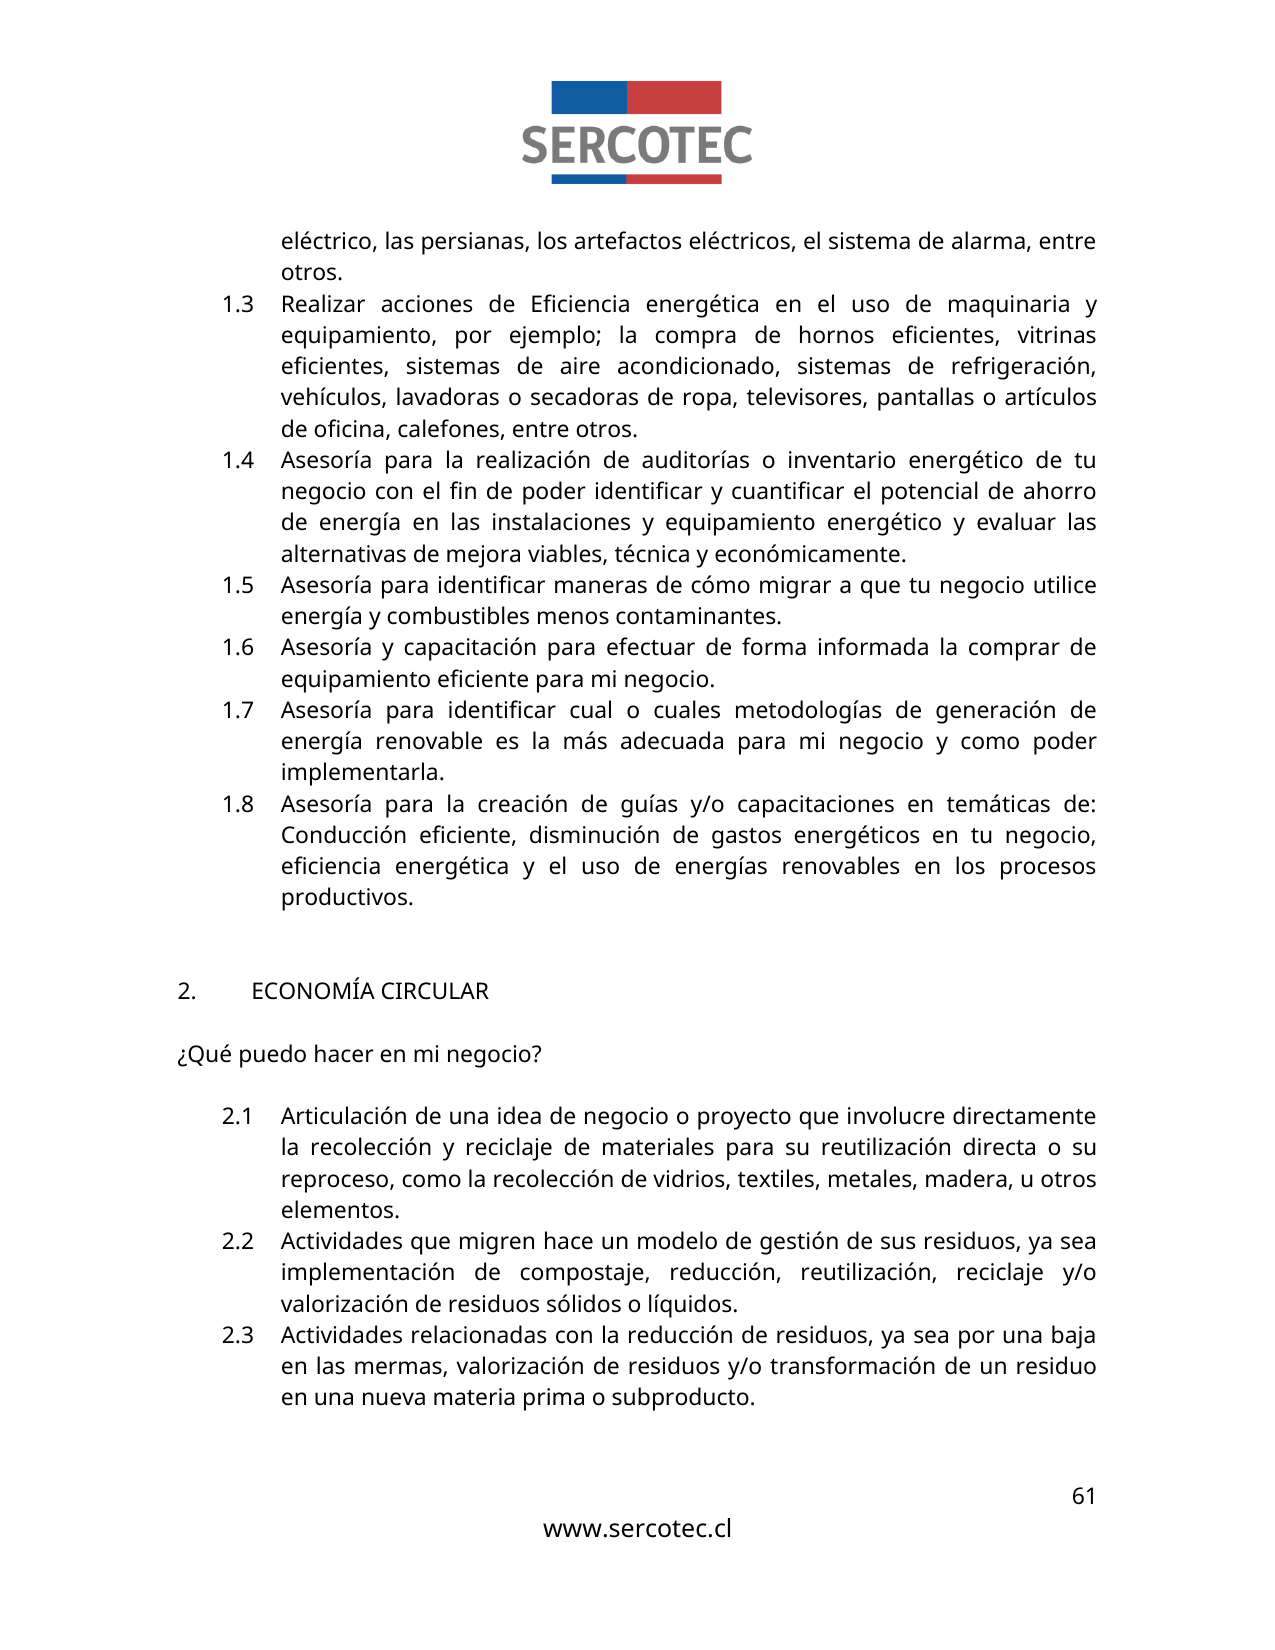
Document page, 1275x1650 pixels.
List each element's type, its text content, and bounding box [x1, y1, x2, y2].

text 1.4 Asesoría para la realización de auditorías o inventario energético de tu negocio con el fin de poder identificar y cuantificar el potencial de ahorro de energía en las instalaciones y equipamiento energético y evaluar las alternativas de mejora viables, técnica y económicamente. [222, 444, 1098, 569]
text 1.5 Asesoría para identificar maneras de cómo migrar a que tu negocio utilice energía y combustibles menos contaminantes. [222, 569, 1098, 631]
text 1.8 Asesoría para la creación de guías y/o capacitaciones en temáticas de: Conducción eficiente, disminución de gastos energéticos en tu negocio, eficiencia energética y el uso de energías renovables en los procesos productivos. [222, 787, 1098, 912]
text ¿Qué puedo hacer en mi negocio? [177, 1037, 1098, 1069]
text 1.3 Realizar acciones de Eficiencia energética en el uso de maquinaria y equipamiento, por ejemplo; la compra de hornos eficientes, vitrinas eficientes, sistemas de aire acondicionado, sistemas de refrigeración, vehículos, lavadoras o secadoras de ropa, televisores, pantallas o artículos de oficina, calefones, entre otros. [222, 287, 1098, 444]
text 2. ECONOMÍA CIRCULAR [177, 975, 1098, 1006]
text 2.3 Actividades relacionadas con la reducción de residuos, ya sea por una baja en las mermas, valorización de residuos y/o transformación de un residuo en una nueva materia prima o subproducto. [222, 1319, 1098, 1412]
text 1.6 Asesoría y capacitación para efectuar de forma informada la comprar de equipamiento eficiente para mi negocio. [222, 631, 1098, 694]
text 2.2 Actividades que migren hace un modelo de gestión de sus residuos, ya sea implementación de compostaje, reducción, reutilización, reciclaje y/o valorización de residuos sólidos o líquidos. [222, 1225, 1098, 1319]
text 2.1 Articulación de una idea de negocio o proyecto que involucre directamente la recolección y reciclaje de materiales para su reutilización directa o su reproceso, como la recolección de vidrios, textiles, metales, madera, u otros elementos. [222, 1100, 1098, 1225]
text 1.7 Asesoría para identificar cual o cuales metodologías de generación de energía renovable es la más adecuada para mi negocio y como poder implementarla. [222, 694, 1098, 787]
picture [512, 73, 763, 194]
